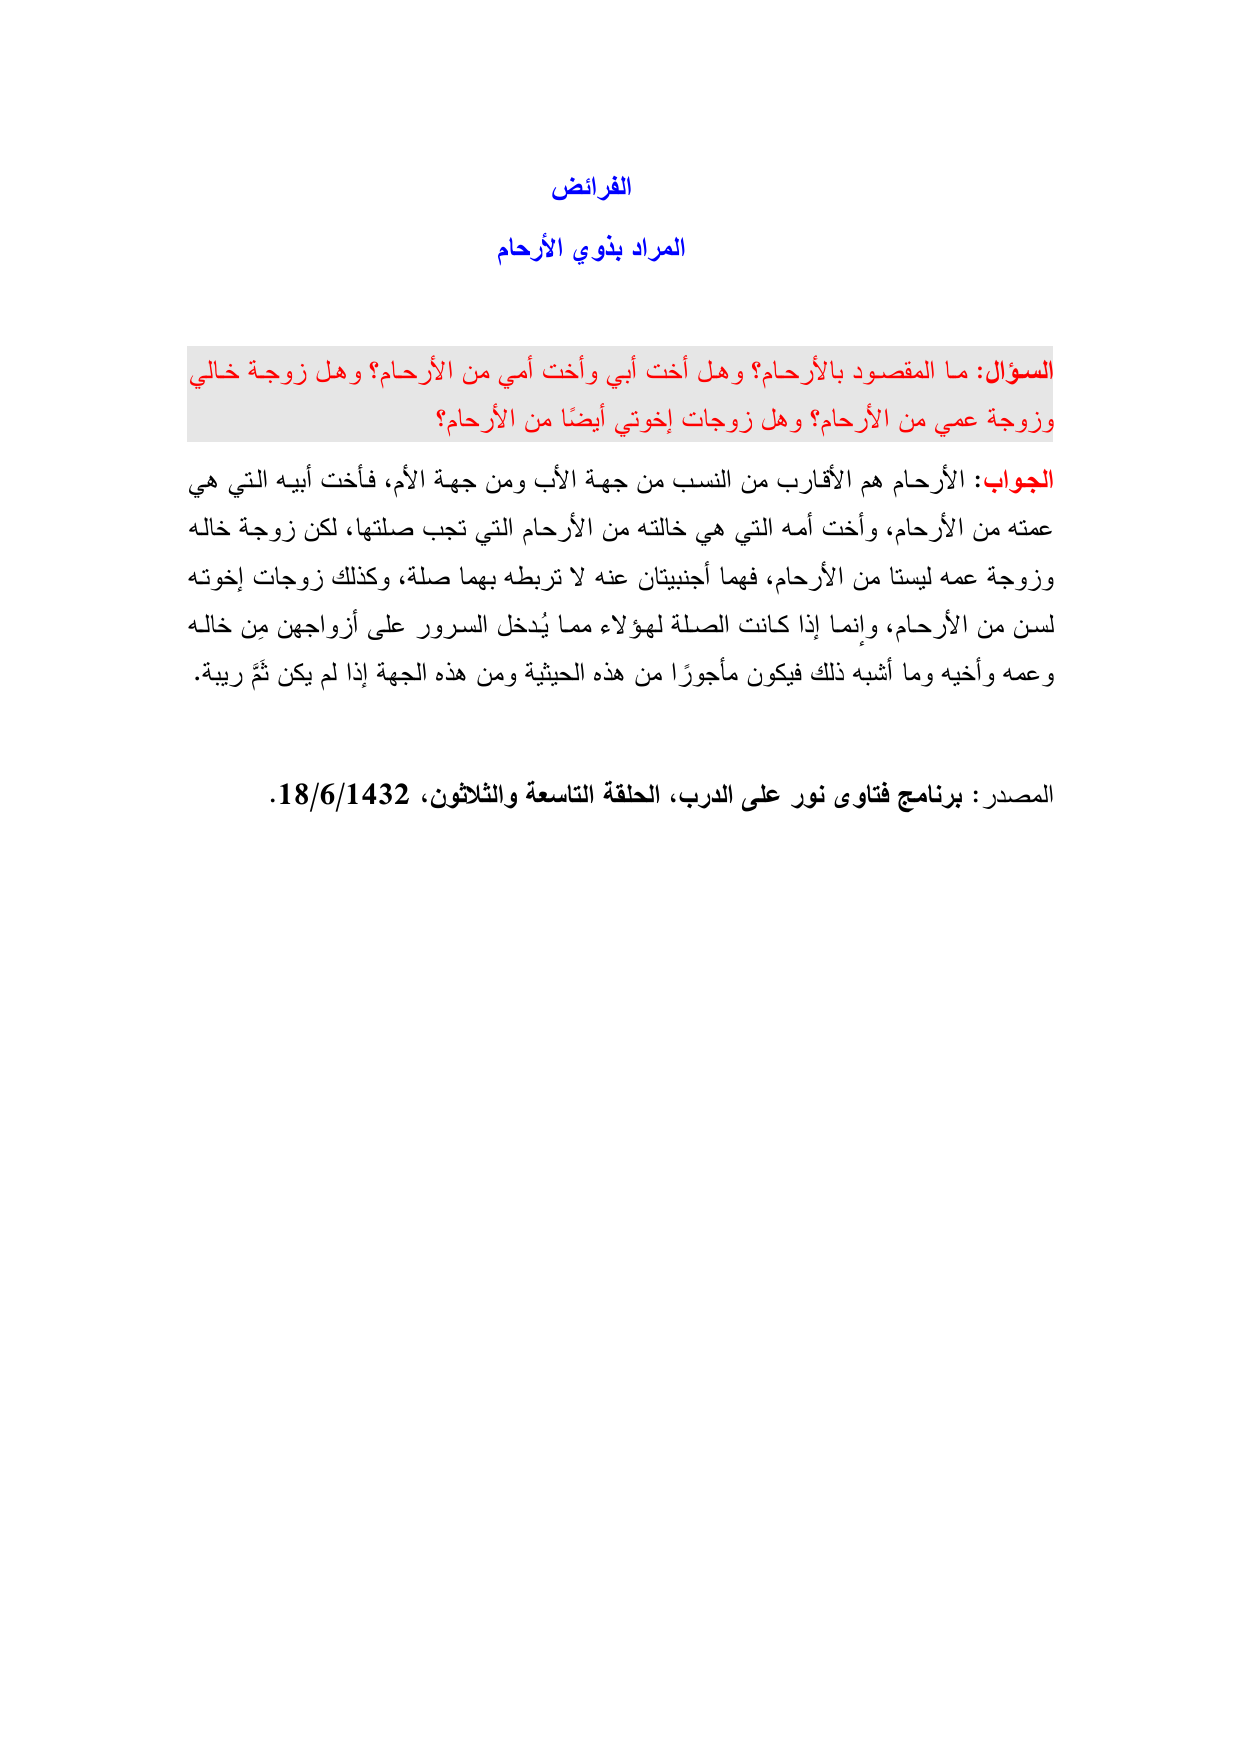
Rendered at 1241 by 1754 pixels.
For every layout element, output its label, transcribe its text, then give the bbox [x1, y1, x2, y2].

text الفرائض [187, 162, 1053, 211]
text المراد بذوي الأرحام [187, 223, 1053, 272]
text الجواب: الأرحام هم الأقارب من النسب من جهة الأب ومن جهة الأم، فأخت أبيه التي هي عمته من الأرحام، وأخت أمه التي هي خالته من الأرحام التي تجب صلتها، لكن زوجة خاله وزوجة عمه ليستا من الأرحام، فهما أجنبيتان عنه لا تربطه بهما صلة، وكذلك زوجات إخوته لسن من الأرحام، وإنما إذا كانت الصلة لهؤلاء مما يُدخل السرور على أزواجهن مِن خاله وعمه وأخيه وما أشبه ذلك فيكون مأجورًا من هذه الحيثية ومن هذه الجهة إذا لم يكن ثَمَّ ريبة. [187, 455, 1053, 697]
text المصدر: برنامج فتاوى نور على الدرب، الحلقة التاسعة والثلاثون، 18/6/1432. [187, 770, 1053, 819]
text السؤال: ما المقصود بالأرحام؟ وهل أخت أبي وأخت أمي من الأرحام؟ وهل زوجة خالي وزوجة عمي من الأرحام؟ وهل زوجات إخوتي أيضًا من الأرحام؟ [187, 346, 1053, 442]
